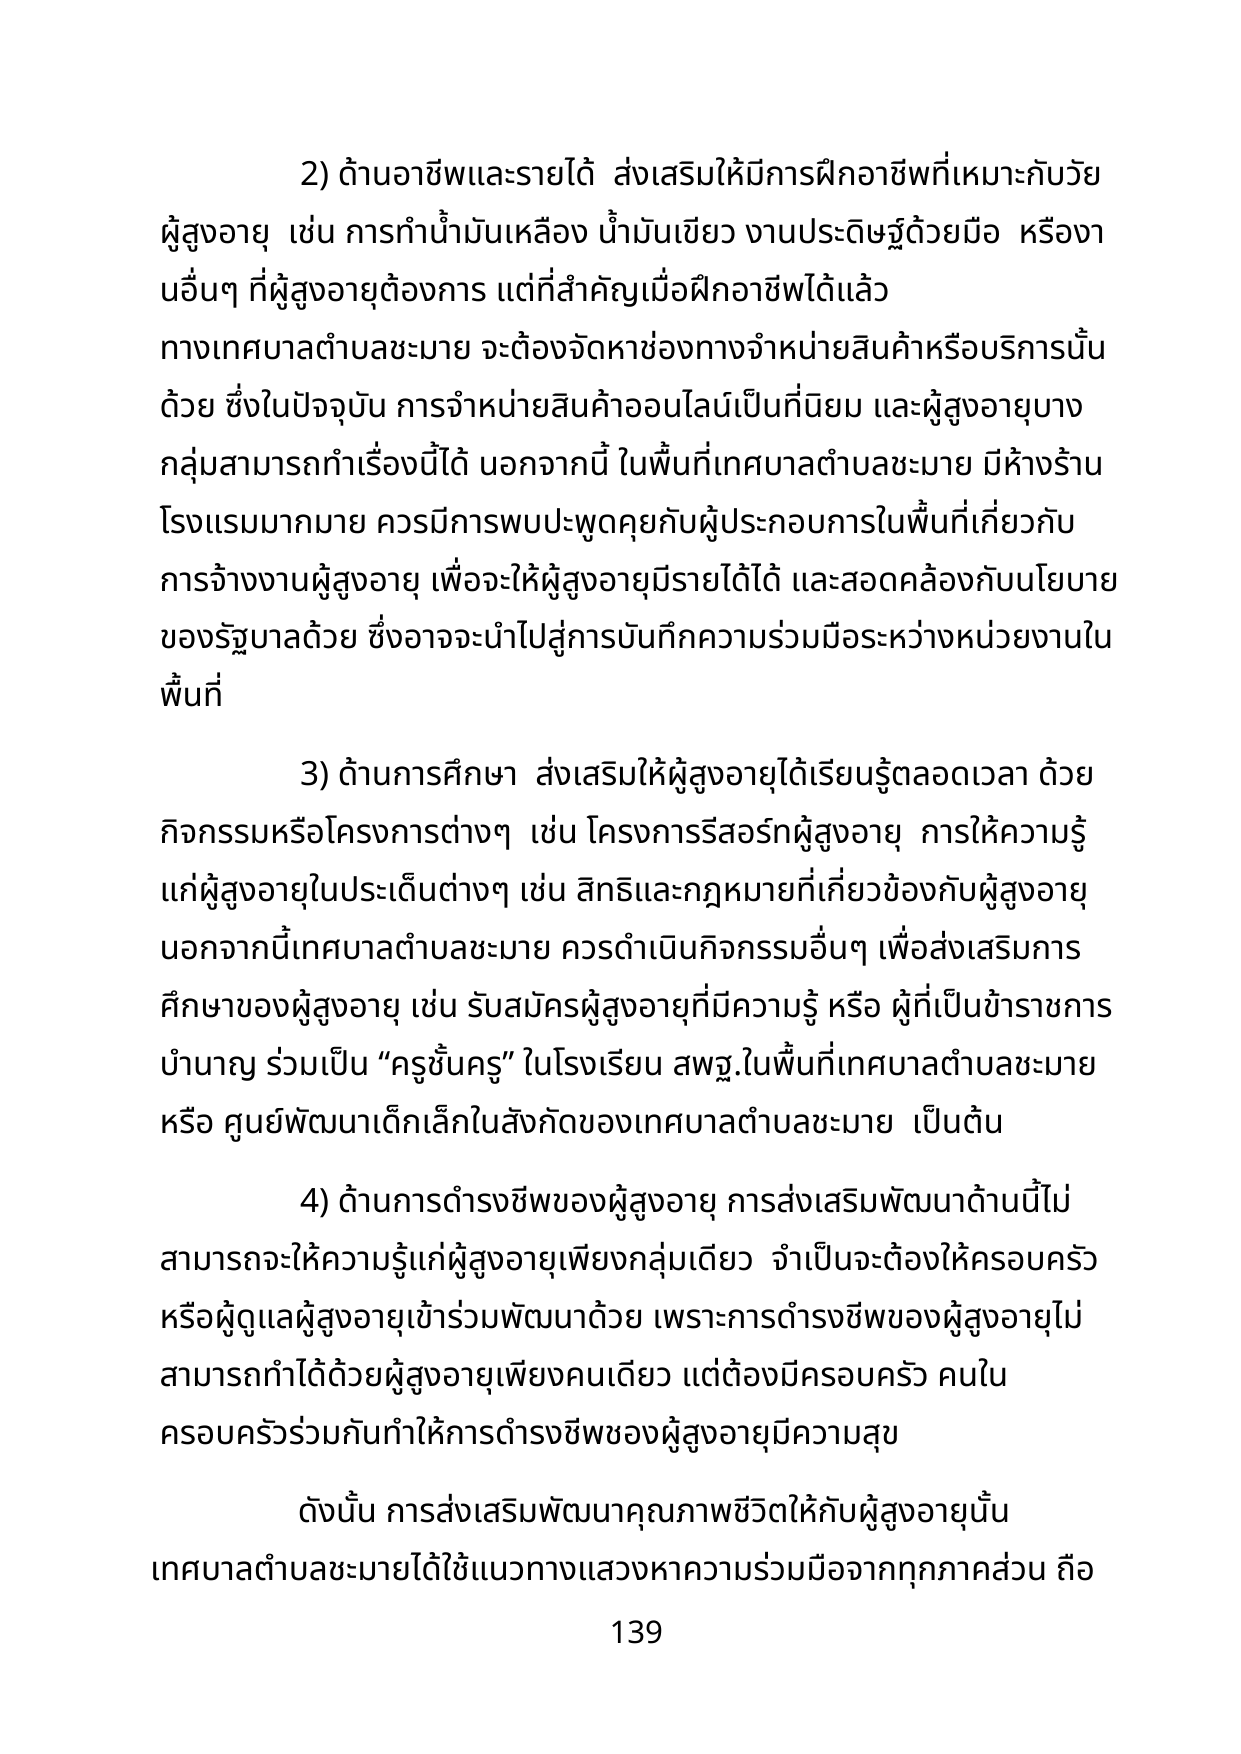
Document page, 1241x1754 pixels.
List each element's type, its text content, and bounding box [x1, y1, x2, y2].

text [150, 1487, 1122, 1596]
text 3) ด้านการศึกษา ส่งเสริมให้ผู้สูงอายุได้เรียนรู้ตลอดเวลา ด้วยกิจกรรมหรือโครงการต่างๆ เช่น โครงการรีสอร์ทผู้สูงอายุ การให้ความรู้แก่ผู้สูงอายุในประเด็นต่างๆ เช่น สิทธิและกฎหมายที่เกี่ยวข้องกับผู้สูงอายุ นอกจากนี้เทศบาลตำบลชะมาย ควรดำเนินกิจกรรมอื่นๆ เพื่อส่งเสริมการศึกษาของผู้สูงอายุ เช่น รับสมัครผู้สูงอายุที่มีความรู้ หรือ ผู้ที่เป็นข้าราชการบำนาญ ร่วมเป็น “ครูชั้นครู” ในโรงเรียน สพฐ.ในพื้นที่เทศบาลตำบลชะมาย หรือ ศูนย์พัฒนาเด็กเล็กในสังกัดของเทศบาลตำบลชะมาย เป็นต้น [159, 750, 1122, 1148]
text 2) ด้านอาชีพและรายได้ ส่งเสริมให้มีการฝึกอาชีพที่เหมาะกับวัยผู้สูงอายุ เช่น การทำน้ำมันเหลือง น้ำมันเขียว งานประดิษฐ์ด้วยมือ หรืองานอื่นๆ ที่ผู้สูงอายุต้องการ แต่ที่สำคัญเมื่อฝึกอาชีพได้แล้ว ทางเทศบาลตำบลชะมาย จะต้องจัดหาช่องทางจำหน่ายสินค้าหรือบริการนั้นด้วย ซึ่งในปัจจุบัน การจำหน่ายสินค้าออนไลน์เป็นที่นิยม และผู้สูงอายุบางกลุ่มสามารถทำเรื่องนี้ได้ นอกจากนี้ ในพื้นที่เทศบาลตำบลชะมาย มีห้างร้าน โรงแรมมากมาย ควรมีการพบปะพูดคุยกับผู้ประกอบการในพื้นที่เกี่ยวกับการจ้างงานผู้สูงอายุ เพื่อจะให้ผู้สูงอายุมีรายได้ได้ และสอดคล้องกับนโยบายของรัฐบาลด้วย ซึ่งอาจจะนำไปสู่การบันทึกความร่วมมือระหว่างหน่วยงานในพื้นที่ [159, 150, 1122, 722]
text 4) ด้านการดำรงชีพของผู้สูงอายุ การส่งเสริมพัฒนาด้านนี้ไม่สามารถจะให้ความรู้แก่ผู้สูงอายุเพียงกลุ่มเดียว จำเป็นจะต้องให้ครอบครัว หรือผู้ดูแลผู้สูงอายุเข้าร่วมพัฒนาด้วย เพราะการดำรงชีพของผู้สูงอายุไม่สามารถทำได้ด้วยผู้สูงอายุเพียงคนเดียว แต่ต้องมีครอบครัว คนในครอบครัวร่วมกันทำให้การดำรงชีพชองผู้สูงอายุมีความสุข [159, 1177, 1122, 1459]
